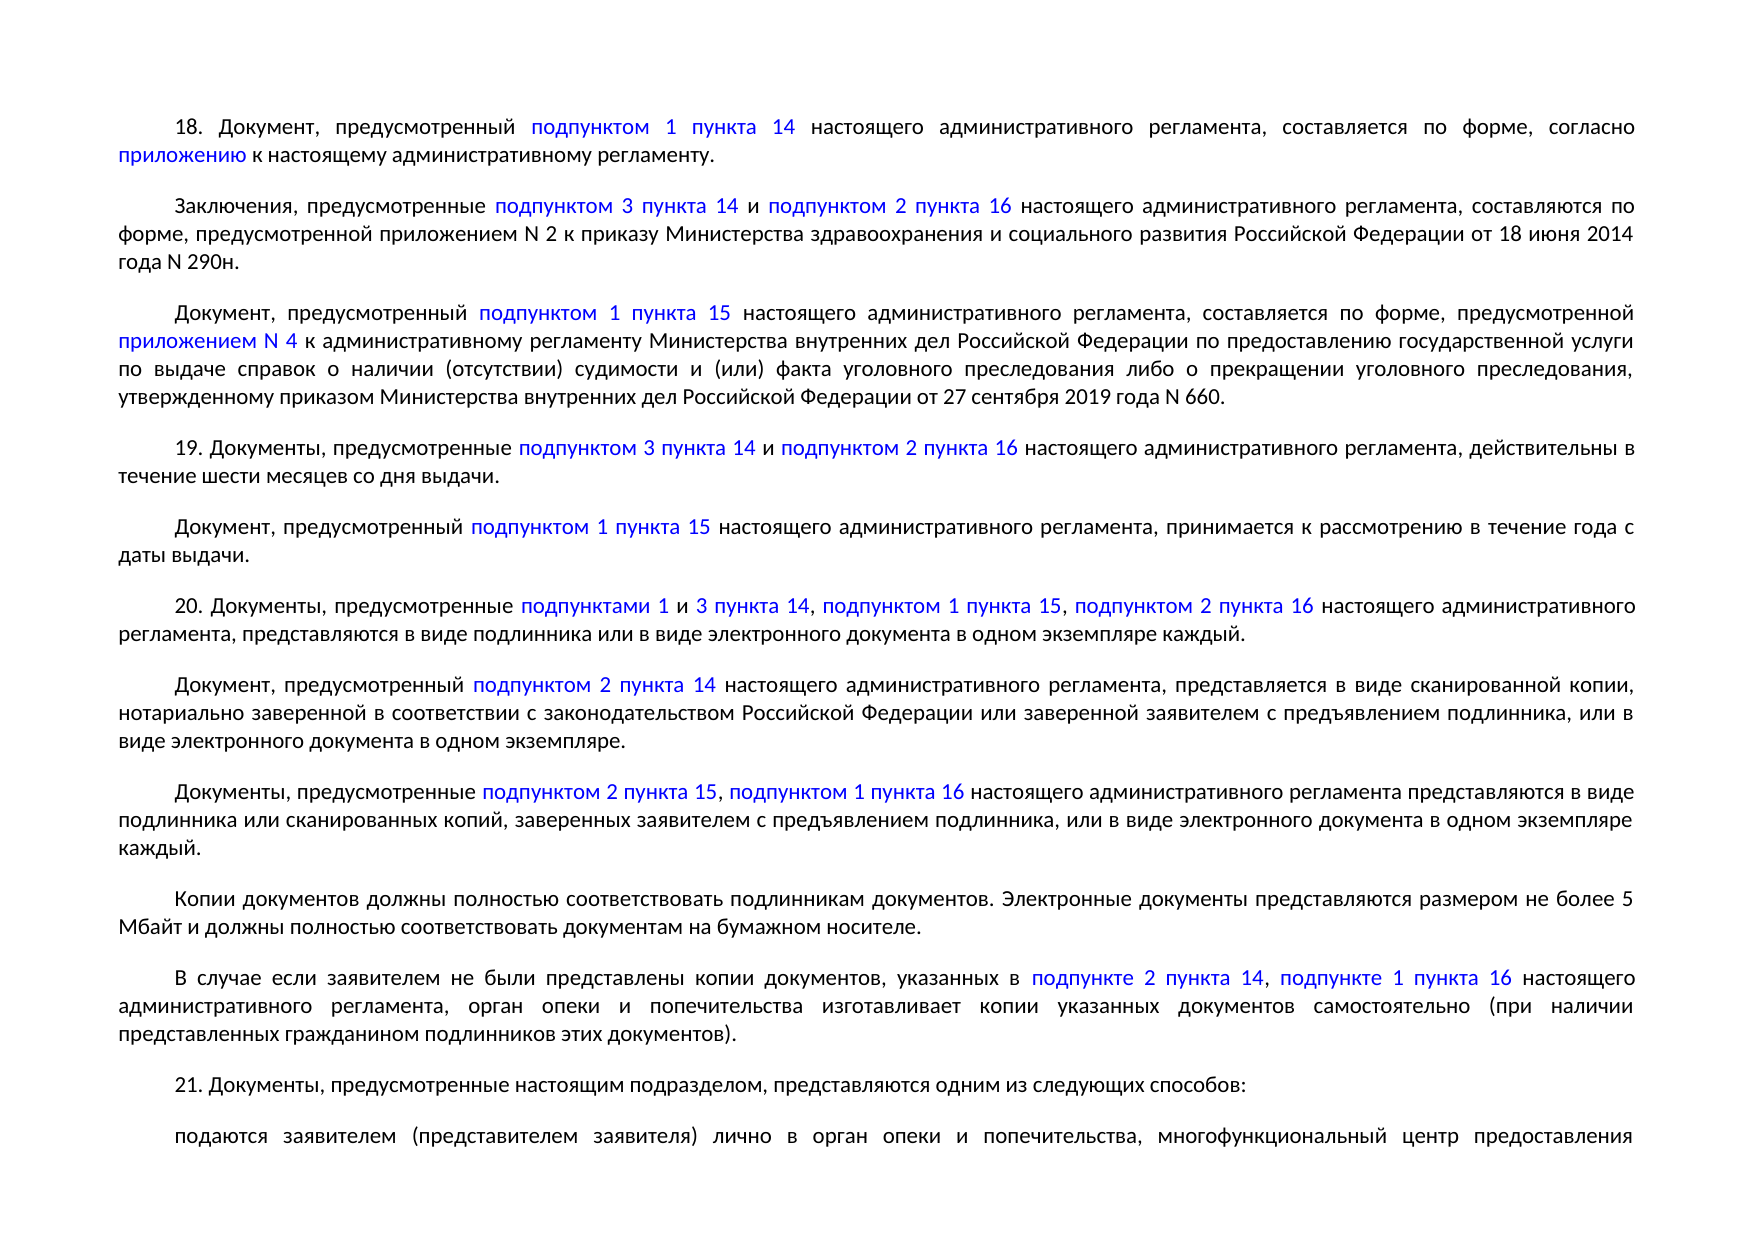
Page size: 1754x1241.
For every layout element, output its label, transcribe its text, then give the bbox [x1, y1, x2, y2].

text 20. Документы, предусмотренные подпунктами 1 и 3 пункта 14, подпунктом 1 пункта 15, подпунктом 2 пункта 16 настоящего административного регламента, представляются в виде подлинника или в виде электронного документа в одном экземпляре каждый. [118, 591, 1636, 647]
text Документ, предусмотренный подпунктом 1 пункта 15 настоящего административного регламента, составляется по форме, предусмотренной приложением N 4 к административному регламенту Министерства внутренних дел Российской Федерации по предоставлению государственной услуги по выдаче справок о наличии (отсутствии) судимости и (или) факта уголовного преследования либо о прекращении уголовного преследования, утвержденному приказом Министерства внутренних дел Российской Федерации от 27 сентября 2019 года N 660. [118, 298, 1636, 410]
text Заключения, предусмотренные подпунктом 3 пункта 14 и подпунктом 2 пункта 16 настоящего административного регламента, составляются по форме, предусмотренной приложением N 2 к приказу Министерства здравоохранения и социального развития Российской Федерации от 18 июня 2014 года N 290н. [118, 191, 1636, 275]
text Документ, предусмотренный подпунктом 2 пункта 14 настоящего административного регламента, представляется в виде сканированной копии, нотариально заверенной в соответствии с законодательством Российской Федерации или заверенной заявителем с предъявлением подлинника, или в виде электронного документа в одном экземпляре. [118, 670, 1636, 754]
text 19. Документы, предусмотренные подпунктом 3 пункта 14 и подпунктом 2 пункта 16 настоящего административного регламента, действительны в течение шести месяцев со дня выдачи. [118, 433, 1636, 489]
text 18. Документ, предусмотренный подпунктом 1 пункта 14 настоящего административного регламента, составляется по форме, согласно приложению к настоящему административному регламенту. [118, 112, 1636, 168]
text Документы, предусмотренные подпунктом 2 пункта 15, подпунктом 1 пункта 16 настоящего административного регламента представляются в виде подлинника или сканированных копий, заверенных заявителем с предъявлением подлинника, или в виде электронного документа в одном экземпляре каждый. [118, 777, 1636, 861]
text Документ, предусмотренный подпунктом 1 пункта 15 настоящего административного регламента, принимается к рассмотрению в течение года с даты выдачи. [118, 512, 1636, 568]
text 21. Документы, предусмотренные настоящим подразделом, представляются одним из следующих способов: [118, 1070, 1636, 1098]
text Копии документов должны полностью соответствовать подлинникам документов. Электронные документы представляются размером не более 5 Мбайт и должны полностью соответствовать документам на бумажном носителе. [118, 884, 1636, 940]
text В случае если заявителем не были представлены копии документов, указанных в подпункте 2 пункта 14, подпункте 1 пункта 16 настоящего административного регламента, орган опеки и попечительства изготавливает копии указанных документов самостоятельно (при наличии представленных гражданином подлинников этих документов). [118, 963, 1636, 1047]
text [118, 1121, 1636, 1149]
